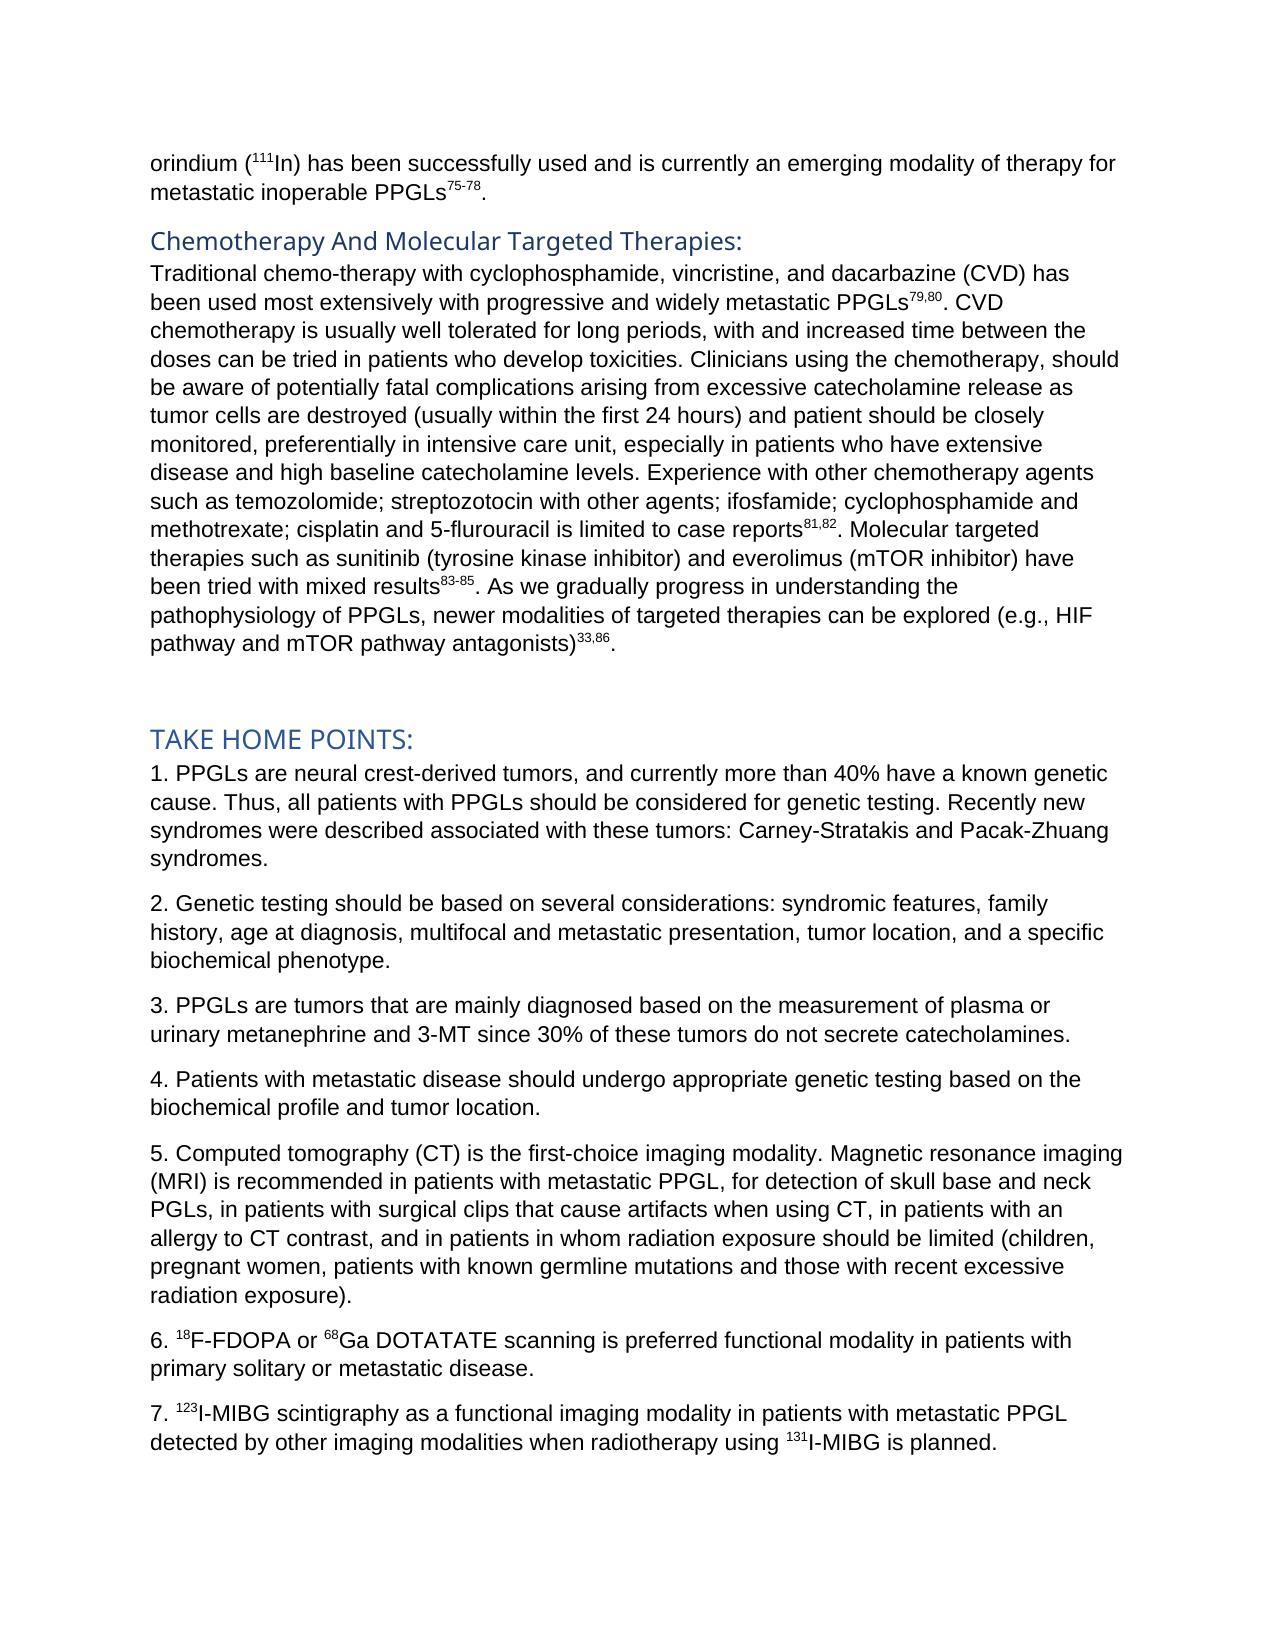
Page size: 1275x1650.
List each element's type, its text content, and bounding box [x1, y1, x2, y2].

subtitle Chemotherapy And Molecular Targeted Therapies: [150, 223, 1125, 258]
text 1. PPGLs are neural crest-derived tumors, and currently more than 40% have a known genetic cause. Thus, all patients with PPGLs should be considered for genetic testing. Recently new syndromes were described associated with these tumors: Carney-Stratakis and Pacak-Zhuang syndromes. [150, 760, 1125, 872]
text 6. 18F-FDOPA or 68Ga DOTATATE scanning is preferred functional modality in patients with primary solitary or metastatic disease. [150, 1327, 1125, 1382]
text 2. Genetic testing should be based on several considerations: syndromic features, family history, age at diagnosis, multifocal and metastatic presentation, tumor location, and a specific biochemical phenotype. [150, 890, 1125, 974]
text Traditional chemo-therapy with cyclophosphamide, vincristine, and dacarbazine (CVD) has been used most extensively with progressive and widely metastatic PPGLs79,80. CVD chemotherapy is usually well tolerated for long periods, with and increased time between the doses can be tried in patients who develop toxicities. Clinicians using the chemotherapy, should be aware of potentially fatal complications arising from excessive catecholamine release as tumor cells are destroyed (usually within the first 24 hours) and patient should be closely monitored, preferentially in intensive care unit, especially in patients who have extensive disease and high baseline catecholamine levels. Experience with other chemotherapy agents such as temozolomide; streptozotocin with other agents; ifosfamide; cyclophosphamide and methotrexate; cisplatin and 5-flurouracil is limited to case reports81,82. Molecular targeted therapies such as sunitinib (tyrosine kinase inhibitor) and everolimus (mTOR inhibitor) have been tried with mixed results83-85. As we gradually progress in understanding the pathophysiology of PPGLs, newer modalities of targeted therapies can be explored (e.g., HIF pathway and mTOR pathway antagonists)33,86. [150, 260, 1125, 656]
text 4. Patients with metastatic disease should undergo appropriate genetic testing based on the biochemical profile and tumor location. [150, 1066, 1125, 1121]
text 3. PPGLs are tumors that are mainly diagnosed based on the measurement of plasma or urinary metanephrine and 3-MT since 30% of these tumors do not secrete catecholamines. [150, 992, 1125, 1047]
text 5. Computed tomography (CT) is the first-choice imaging modality. Magnetic resonance imaging (MRI) is recommended in patients with metastatic PPGL, for detection of skull base and neck PGLs, in patients with surgical clips that cause artifacts when using CT, in patients with an allergy to CT contrast, and in patients in whom radiation exposure should be limited (children, pregnant women, patients with known germline mutations and those with recent excessive radiation exposure). [150, 1139, 1125, 1308]
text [150, 150, 1125, 205]
text 7. 123I-MIBG scintigraphy as a functional imaging modality in patients with metastatic PPGL detected by other imaging modalities when radiotherapy using 131I-MIBG is planned. [150, 1400, 1125, 1455]
subtitle TAKE HOME POINTS: [150, 720, 1125, 757]
